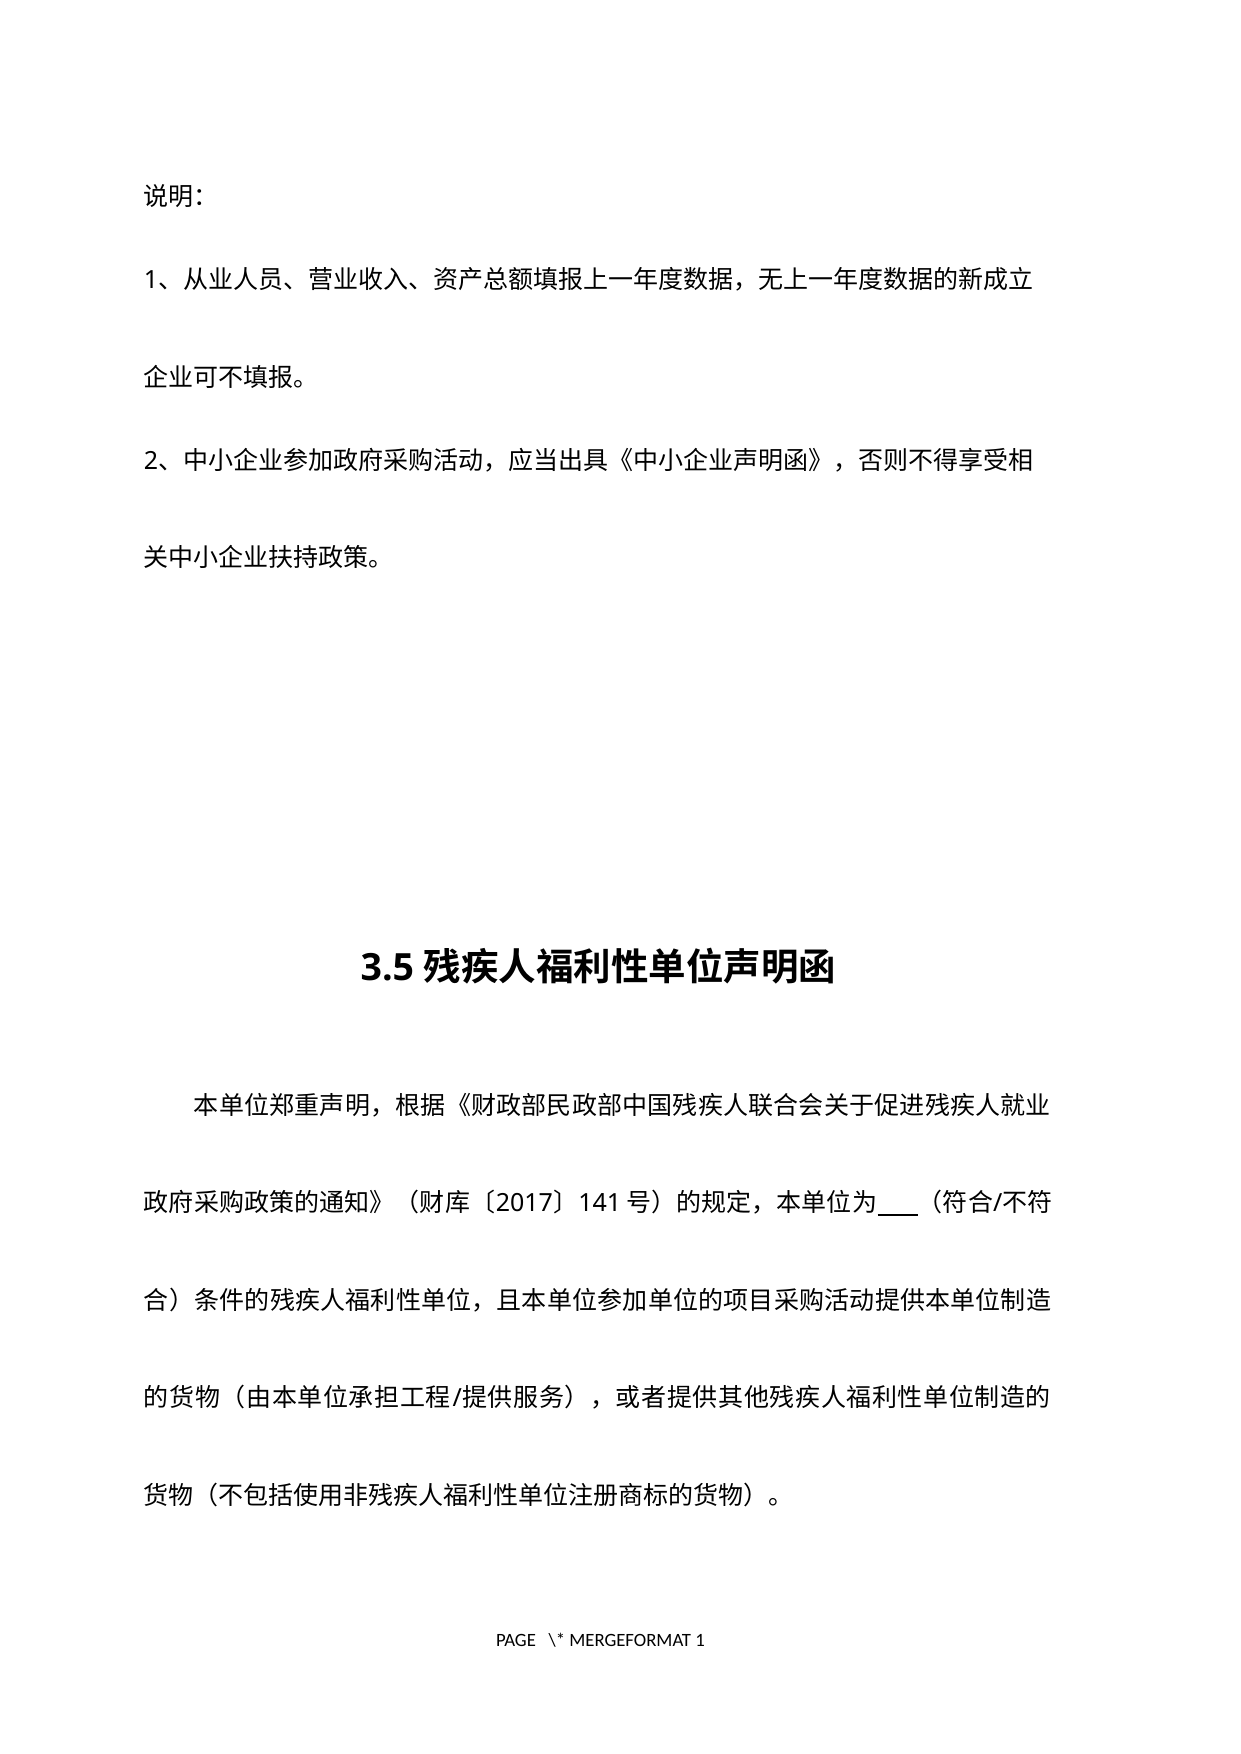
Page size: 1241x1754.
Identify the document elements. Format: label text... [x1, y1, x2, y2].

text 2、中小企业参加政府采购活动，应当出具《中小企业声明函》，否则不得享受相关中小企业扶持政策。 [144, 426, 1053, 588]
text 1、从业人员、营业收入、资产总额填报上一年度数据，无上一年度数据的新成立企业可不填报。 [144, 245, 1053, 408]
text 本单位郑重声明，根据《财政部民政部中国残疾人联合会关于促进残疾人就业政府采购政策的通知》（财库〔2017〕141号）的规定，本单位为 （符合/不符合）条件的残疾人福利性单位，且本单位参加单位的项目采购活动提供本单位制造的货物（由本单位承担工程/提供服务），或者提供其他残疾人福利性单位制造的货物（不包括使用非残疾人福利性单位注册商标的货物）。 [144, 1071, 1053, 1526]
text 3.5 残疾人福利性单位声明函 [144, 931, 1053, 996]
text 说明： [144, 162, 1053, 227]
